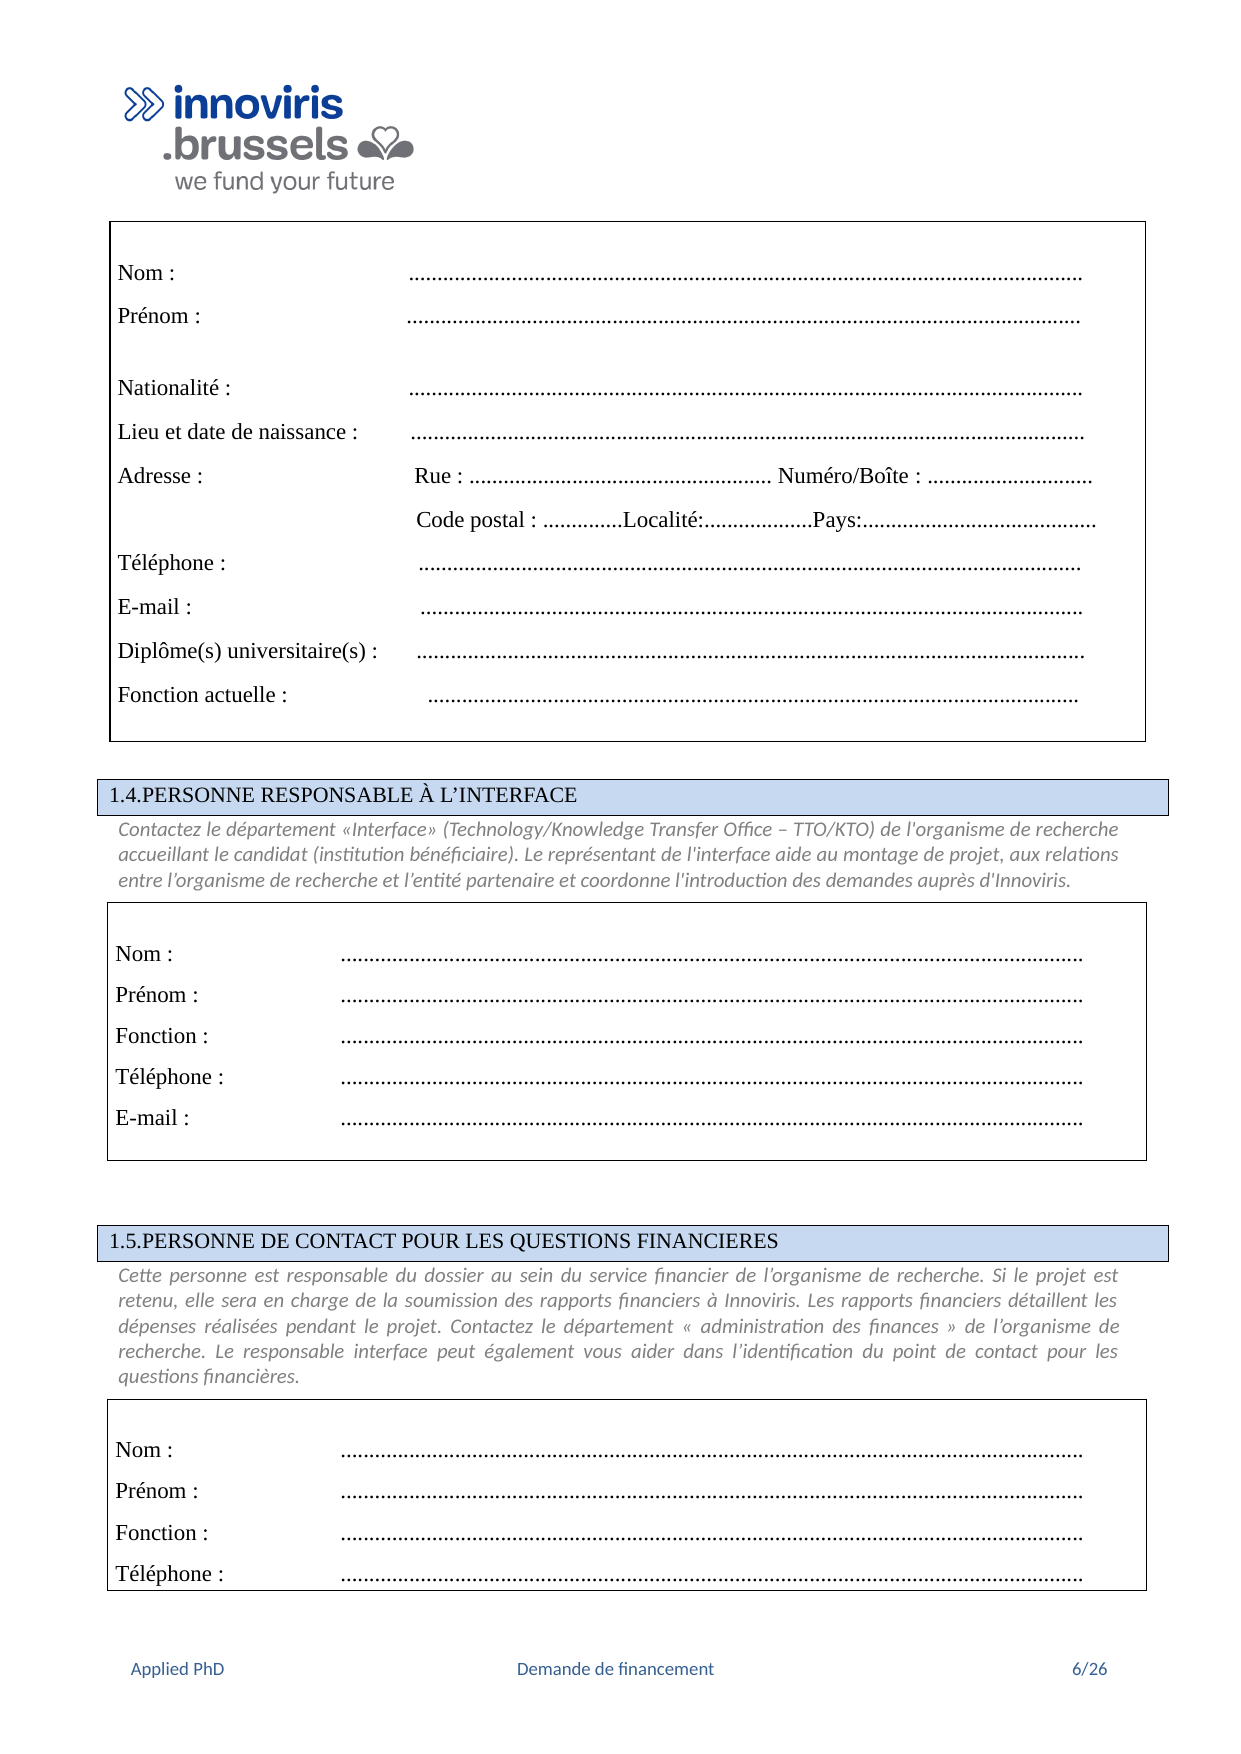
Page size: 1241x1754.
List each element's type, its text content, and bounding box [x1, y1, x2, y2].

picture [118, 75, 426, 194]
table_header PERSONNE RESPONSABLE À L’INTERFACE [98, 780, 1168, 815]
text Cette personne est responsable du dossier au sein du service financier de l’organisme de recherche. Si le projet est retenu, elle sera en charge de la soumission des rapports financiers à Innoviris. Les rapports financiers détaillent les dépenses réalisées pendant le projet. Contactez le département « administration des finances » de l’organisme de recherche. Le responsable interface peut également vous aider dans l’identification du point de contact pour les questions financières. [118, 1262, 1122, 1389]
text Contactez le département «Interface» (Technology/Knowledge Transfer Office – TTO/KTO) de l'organisme de recherche accueillant le candidat (institution bénéficiaire). Le représentant de l'interface aide au montage de projet, aux relations entre l’organisme de recherche et l’entité partenaire et coordonne l'introduction des demandes auprès d'Innoviris. [118, 816, 1122, 892]
table_header Nom : ...................................................................................................................... Prénom : ...................................................................................................................... Nationalité : ...................................................................................................................... Lieu et date de naissance : ...................................................................................................................... Adresse : Rue : ..................................................... Numéro/Boîte : ............................. Code postal : ..............Localité:...................Pays:......................................... Téléphone : .................................................................................................................... E-mail : .................................................................................................................... Diplôme(s) universitaire(s) : ..................................................................................................................... Fonction actuelle : .................................................................................................................. [111, 222, 1145, 741]
table_header PERSONNE DE CONTACT POUR LES QUESTIONS FINANCIERES [98, 1226, 1168, 1261]
